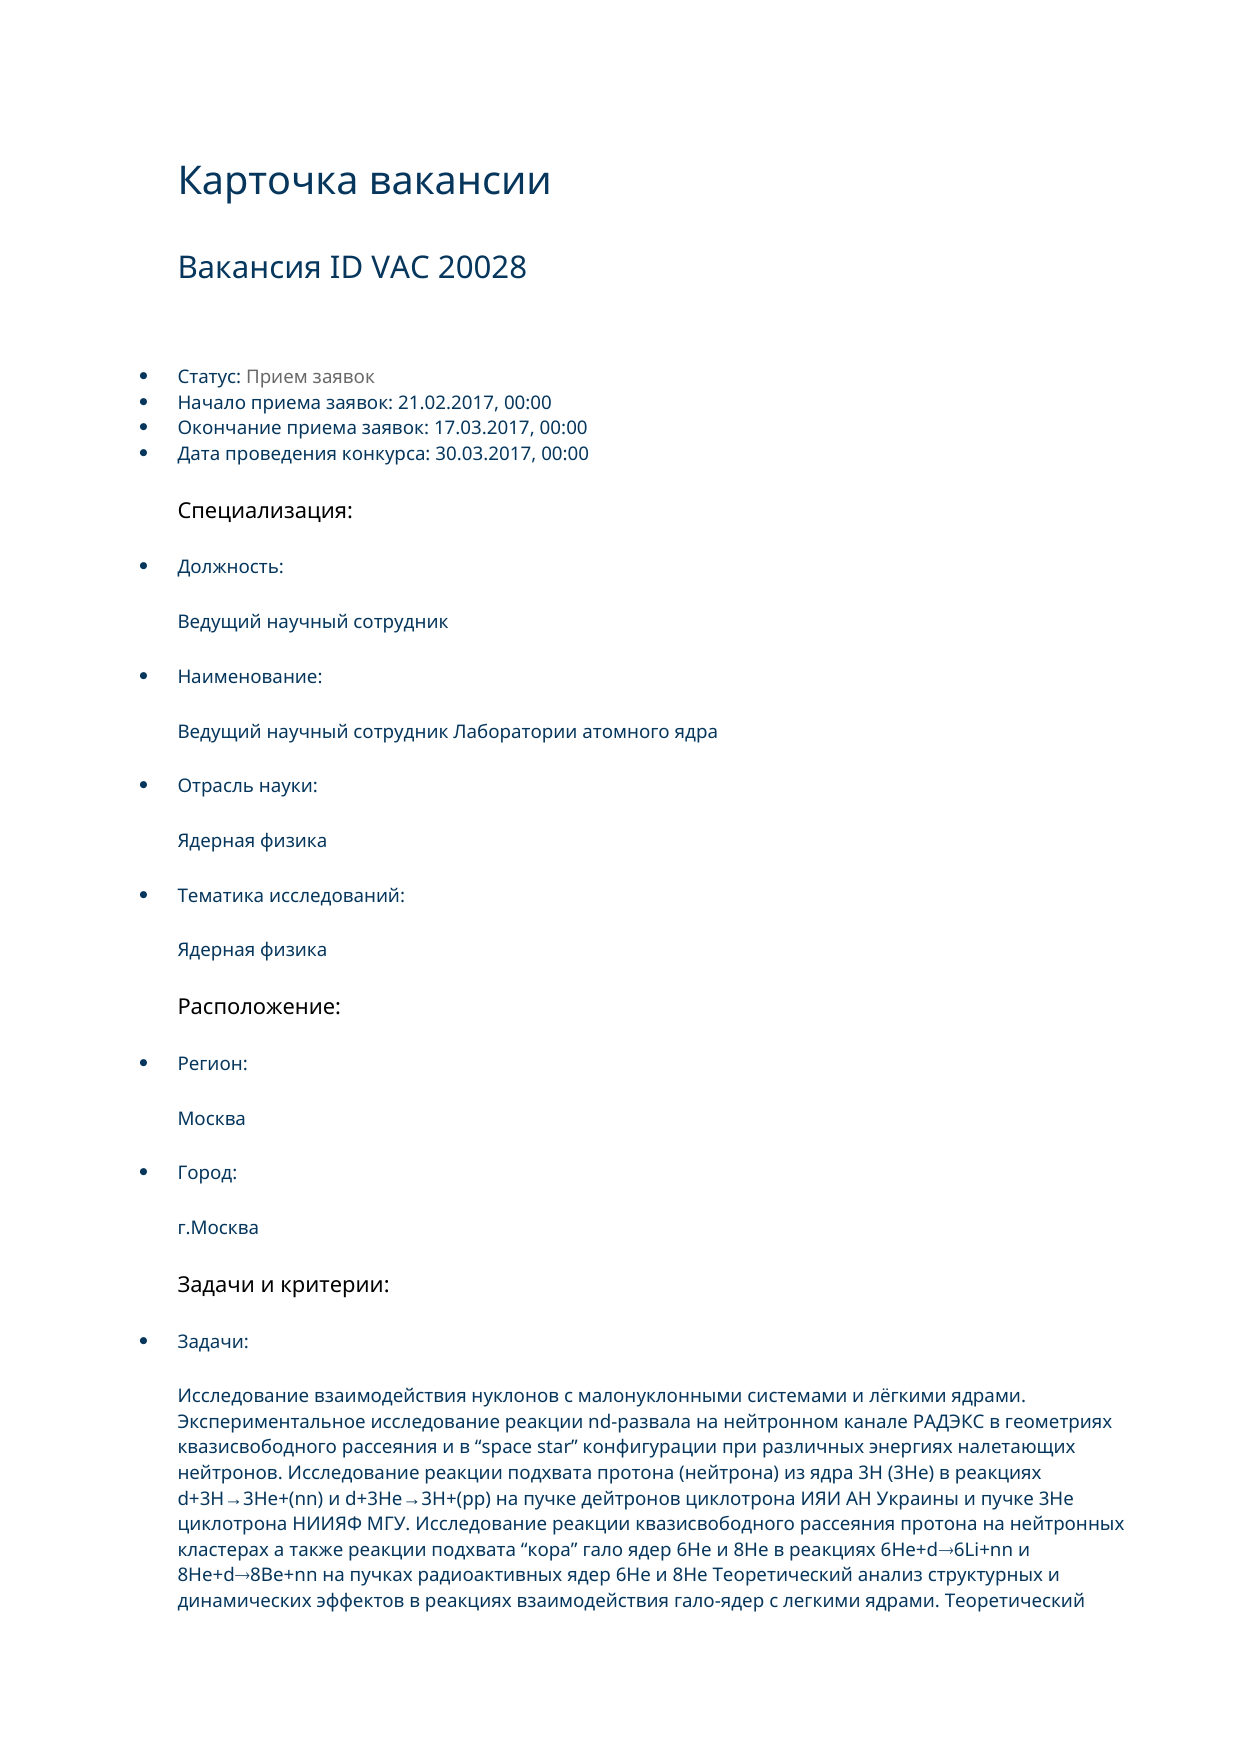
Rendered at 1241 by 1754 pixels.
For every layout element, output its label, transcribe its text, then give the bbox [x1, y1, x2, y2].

list Задачи: [140, 1328, 1152, 1353]
list Регион: [140, 1050, 1152, 1076]
text Карточка вакансии [177, 152, 1152, 206]
list Город: [140, 1160, 1152, 1185]
text Ведущий научный сотрудник [177, 608, 1152, 634]
text г.Москва [177, 1214, 1152, 1240]
list Тематика исследований: [140, 882, 1152, 907]
list Наименование: [140, 663, 1152, 689]
text Москва [177, 1105, 1152, 1131]
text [177, 1383, 1152, 1612]
list Дата проведения конкурса: 30.03.2017, 00:00 [140, 440, 1152, 466]
text Ядерная физика [177, 827, 1152, 853]
text Вакансия ID VAC 20028 [177, 246, 1152, 288]
text Ядерная физика [177, 937, 1152, 962]
text Ведущий научный сотрудник Лаборатории атомного ядра [177, 718, 1152, 743]
list Окончание приема заявок: 17.03.2017, 00:00 [140, 415, 1152, 440]
text Специализация: [177, 495, 1152, 525]
list Должность: [140, 554, 1152, 579]
text Расположение: [177, 991, 1152, 1021]
list Начало приема заявок: 21.02.2017, 00:00 [140, 389, 1152, 415]
text Задачи и критерии: [177, 1269, 1152, 1299]
list Отрасль науки: [140, 773, 1152, 798]
list Статус: Прием заявок [140, 364, 1152, 389]
